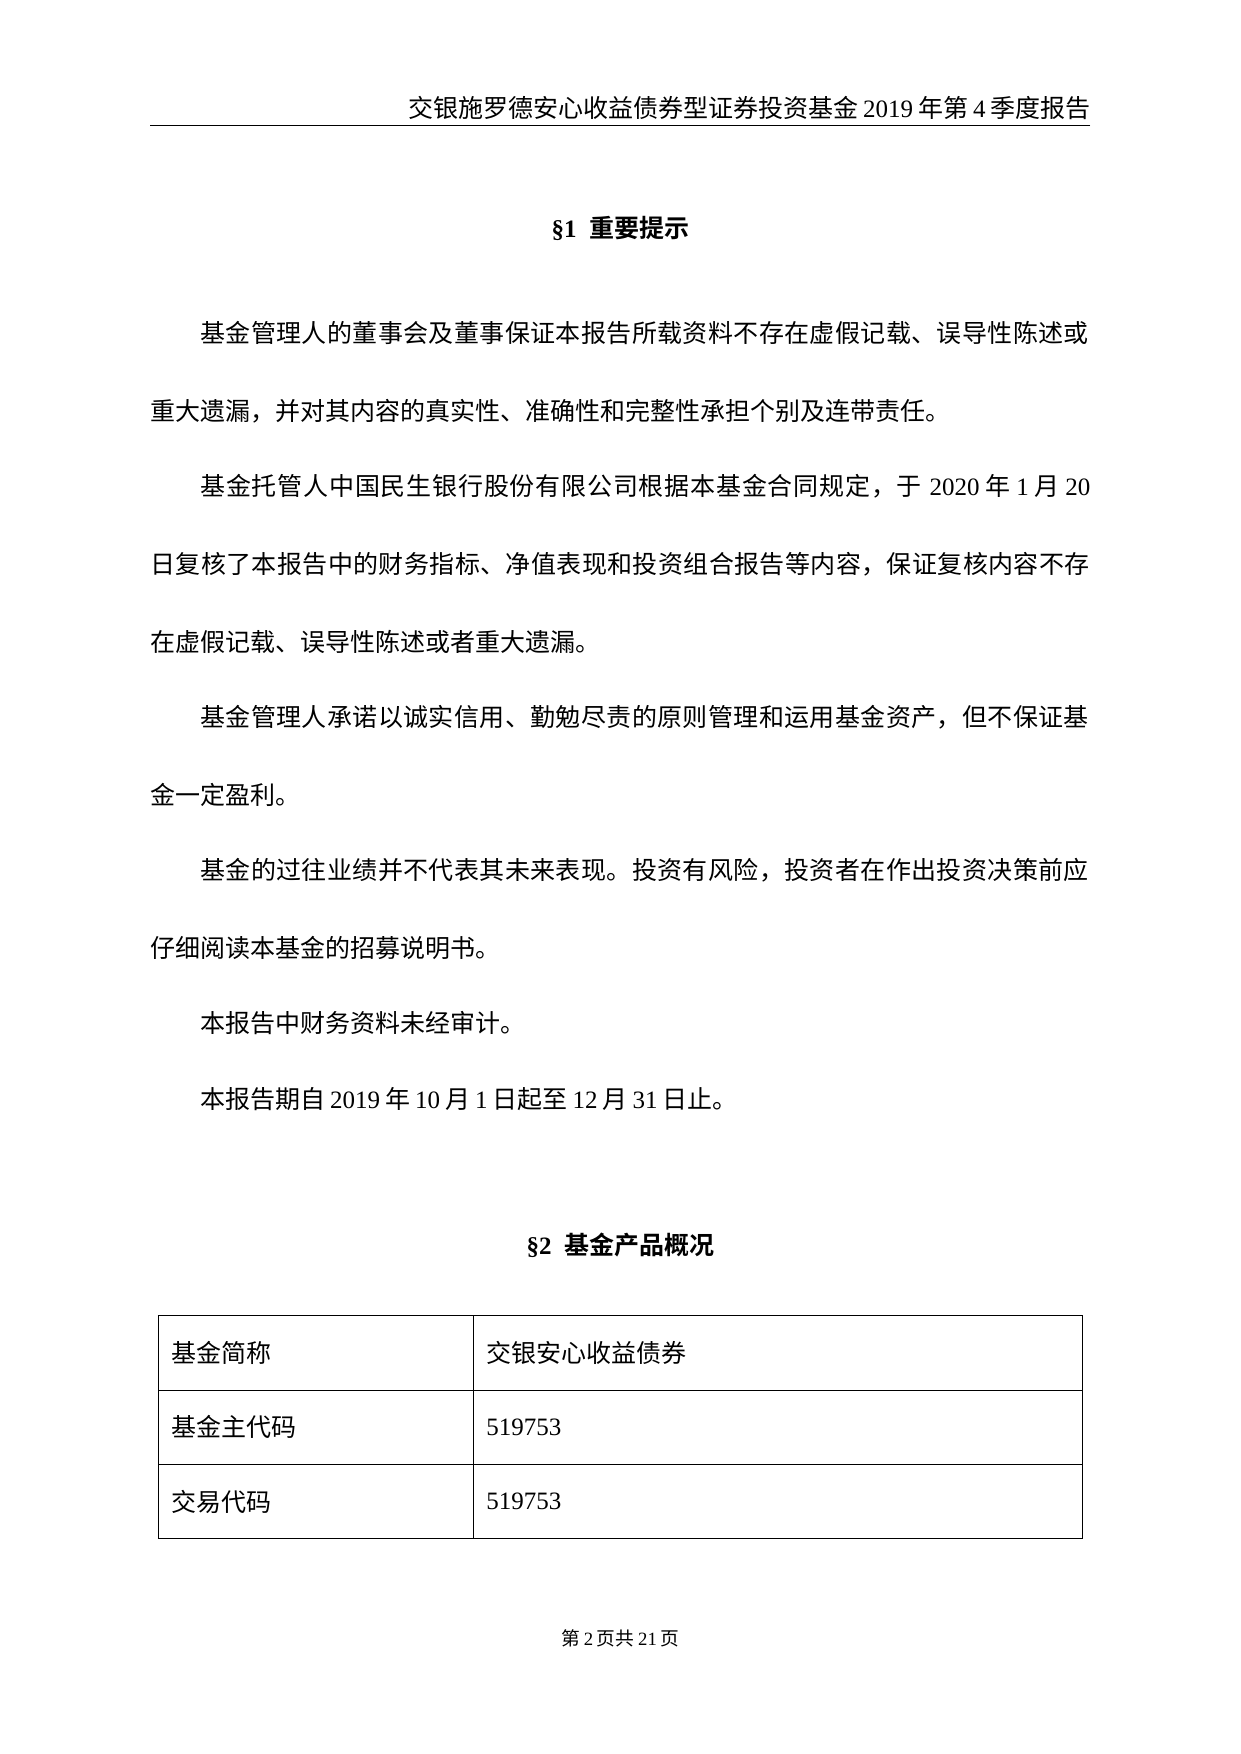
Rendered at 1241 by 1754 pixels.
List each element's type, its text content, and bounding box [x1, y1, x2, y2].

subtitle §1 重要提示 [150, 194, 1090, 259]
text 本报告中财务资料未经审计。 [150, 989, 1090, 1054]
table_cell 基金主代码 [159, 1391, 473, 1463]
subtitle §2 基金产品概况 [150, 1211, 1090, 1276]
text 基金管理人的董事会及董事保证本报告所载资料不存在虚假记载、误导性陈述或重大遗漏，并对其内容的真实性、准确性和完整性承担个别及连带责任。 [150, 299, 1090, 442]
text 基金托管人中国民生银行股份有限公司根据本基金合同规定，于2020年1月20日复核了本报告中的财务指标、净值表现和投资组合报告等内容，保证复核内容不存在虚假记载、误导性陈述或者重大遗漏。 [150, 452, 1090, 673]
table_cell 519753 [474, 1465, 1082, 1538]
text 本报告期自2019年10月1日起至12月31日止。 [150, 1065, 1090, 1130]
table_cell 交易代码 [159, 1465, 473, 1538]
text 基金的过往业绩并不代表其未来表现。投资有风险，投资者在作出投资决策前应仔细阅读本基金的招募说明书。 [150, 836, 1090, 979]
text 基金管理人承诺以诚实信用、勤勉尽责的原则管理和运用基金资产，但不保证基金一定盈利。 [150, 683, 1090, 826]
table_cell 519753 [474, 1391, 1082, 1463]
table_header 交银安心收益债券 [474, 1316, 1082, 1389]
table_header 基金简称 [159, 1316, 473, 1389]
